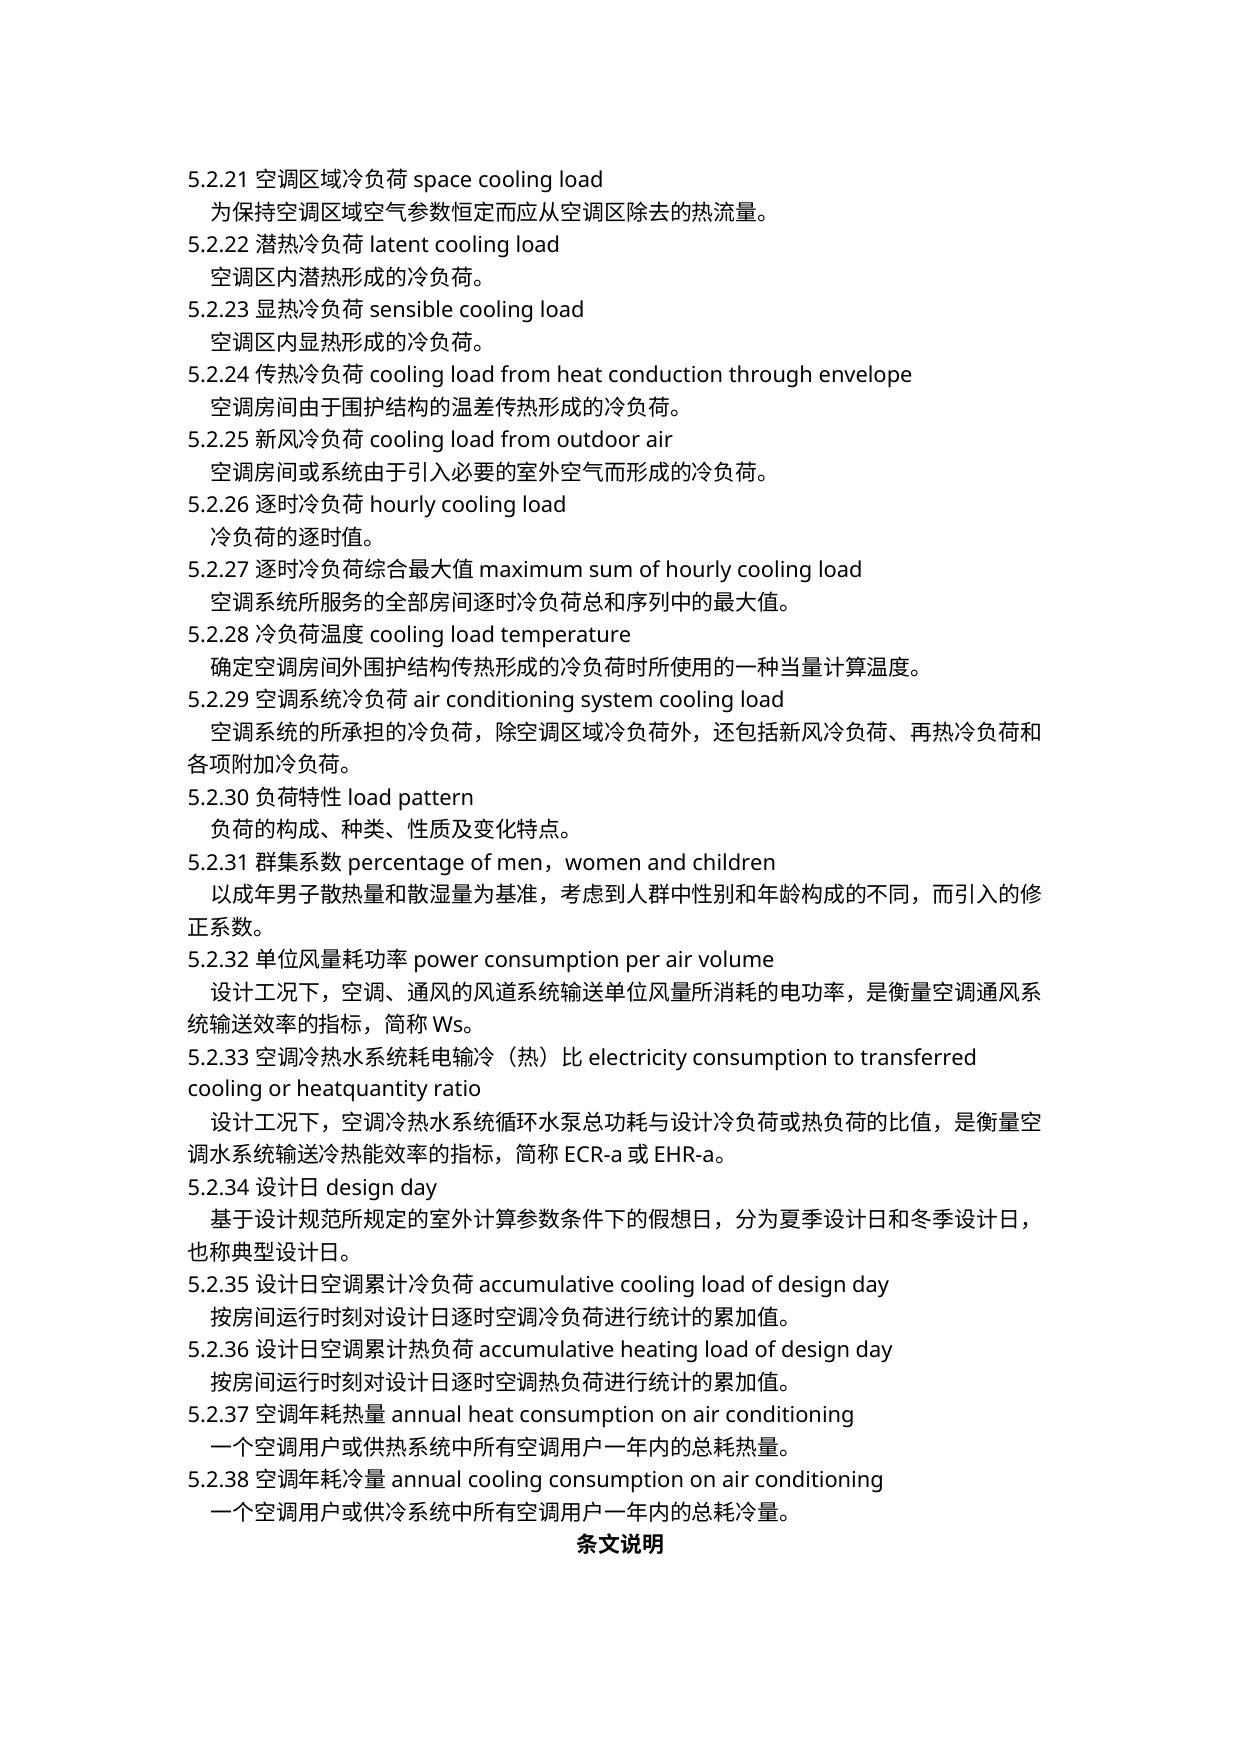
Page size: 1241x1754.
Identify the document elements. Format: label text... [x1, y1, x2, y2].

text 条文说明 [187, 1527, 1053, 1559]
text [187, 162, 1053, 1527]
